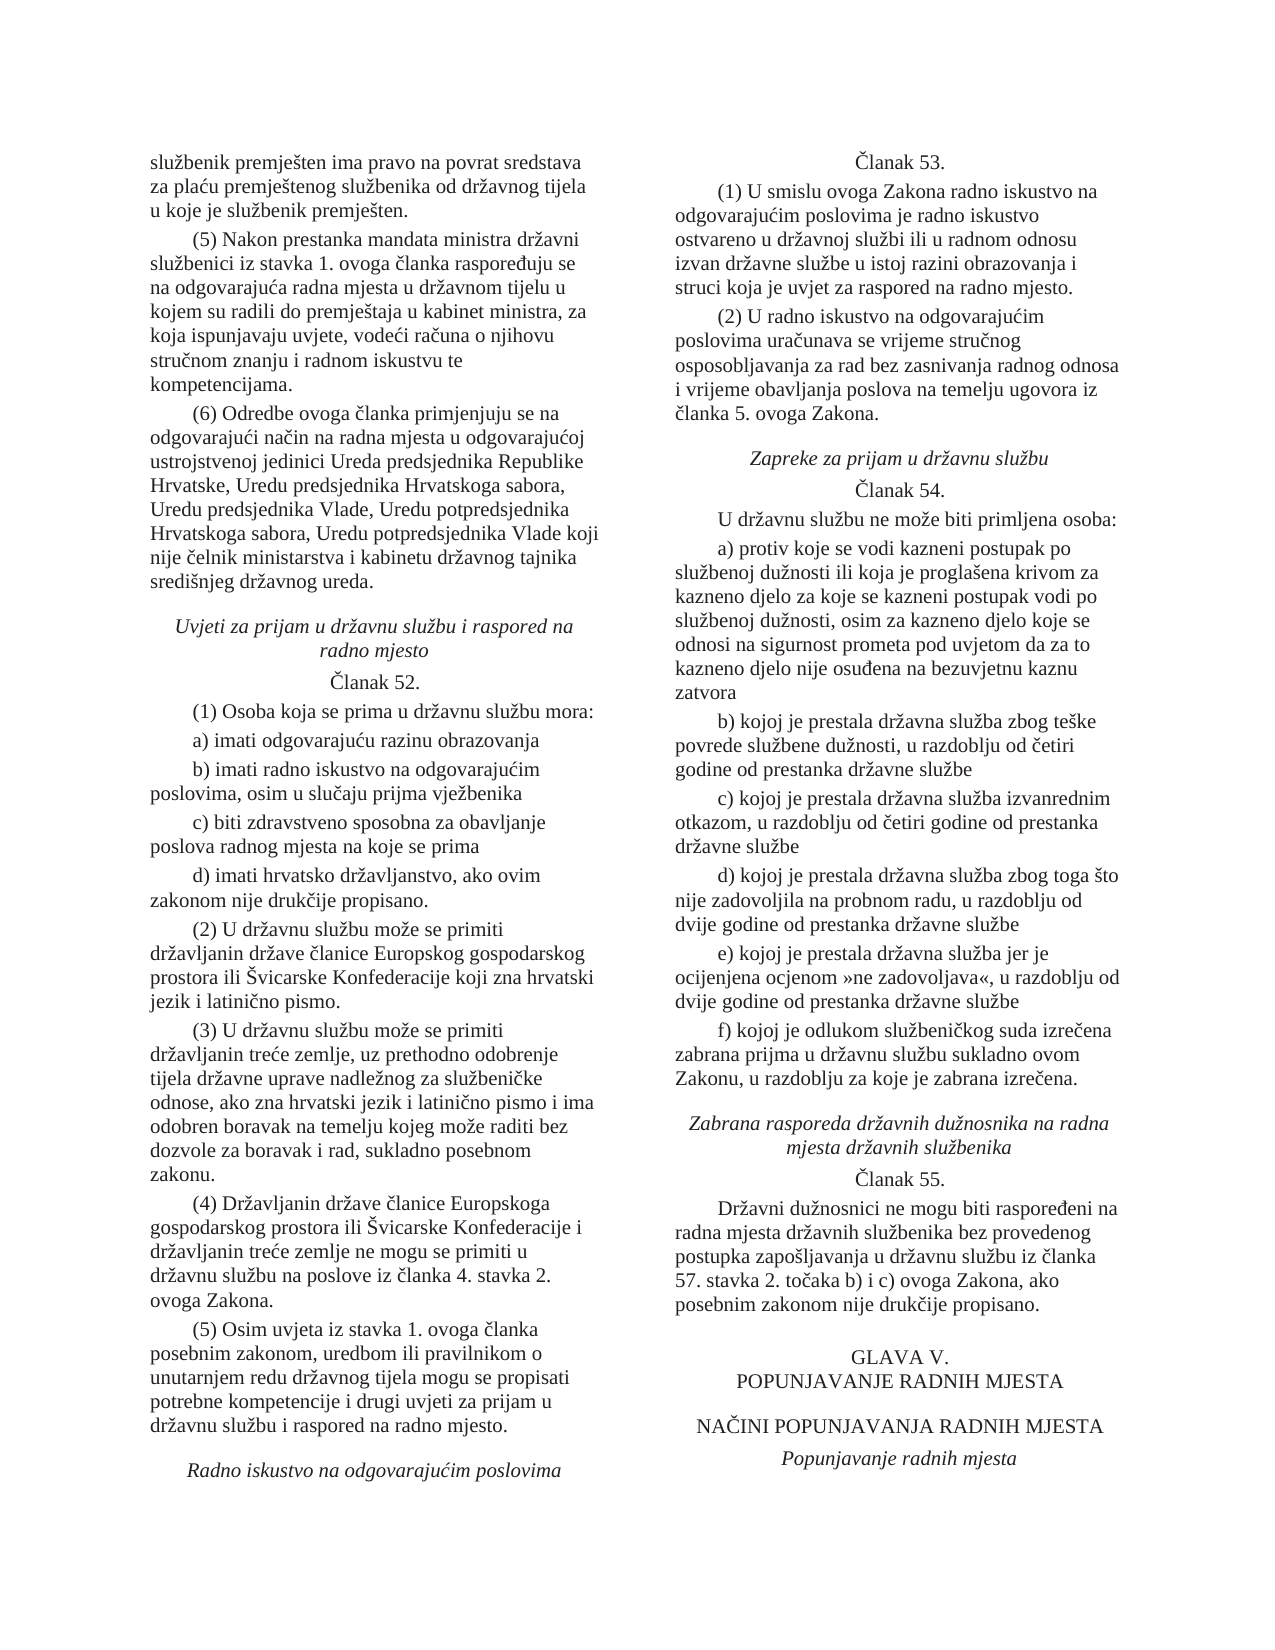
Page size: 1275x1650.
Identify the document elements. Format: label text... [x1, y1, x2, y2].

text Članak 53. [675, 150, 1125, 174]
text Popunjavanje radnih mjesta [675, 1446, 1125, 1469]
text (1) Osoba koja se prima u državnu službu mora: [150, 699, 600, 723]
text Uvjeti za prijam u državnu službu i raspored na radno mjesto [150, 614, 600, 662]
text a) imati odgovarajuću razinu obrazovanja [150, 728, 600, 752]
text (2) U državnu službu može se primiti državljanin države članice Europskog gospodarskog prostora ili Švicarske Konfederacije koji zna hrvatski jezik i latinično pismo. [150, 917, 600, 1013]
text e) kojoj je prestala državna služba jer je ocijenjena ocjenom »ne zadovoljava«, u razdoblju od dvije godine od prestanka državne službe [675, 941, 1125, 1013]
text (5) Nakon prestanka mandata ministra državni službenici iz stavka 1. ovoga članka raspoređuju se na odgovarajuća radna mjesta u državnom tijelu u kojem su radili do premještaja u kabinet ministra, za koja ispunjavaju uvjete, vodeći računa o njihovu stručnom znanju i radnom iskustvu te kompetencijama. [150, 227, 600, 396]
text (4) Državljanin države članice Europskoga gospodarskog prostora ili Švicarske Konfederacije i državljanin treće zemlje ne mogu se primiti u državnu službu na poslove iz članka 4. stavka 2. ovoga Zakona. [150, 1191, 600, 1312]
text Članak 55. [675, 1167, 1125, 1191]
text (5) Osim uvjeta iz stavka 1. ovoga članka posebnim zakonom, uredbom ili pravilnikom o unutarnjem redu državnog tijela mogu se propisati potrebne kompetencije i drugi uvjeti za prijam u državnu službu i raspored na radno mjesto. [150, 1317, 600, 1437]
text (2) U radno iskustvo na odgovarajućim poslovima uračunava se vrijeme stručnog osposobljavanja za rad bez zasnivanja radnog odnosa i vrijeme obavljanja poslova na temelju ugovora iz članka 5. ovoga Zakona. [675, 304, 1125, 425]
text f) kojoj je odlukom službeničkog suda izrečena zabrana prijma u državnu službu sukladno ovom Zakonu, u razdoblju za koje je zabrana izrečena. [675, 1018, 1125, 1090]
text U državnu službu ne može biti primljena osoba: [675, 507, 1125, 531]
text (6) Odredbe ovoga članka primjenjuju se na odgovarajući način na radna mjesta u odgovarajućoj ustrojstvenoj jedinici Ureda predsjednika Republike Hrvatske, Uredu predsjednika Hrvatskoga sabora, Uredu predsjednika Vlade, Uredu potpredsjednika Hrvatskoga sabora, Uredu potpredsjednika Vlade koji nije čelnik ministarstva i kabinetu državnog tajnika središnjeg državnog ureda. [150, 401, 600, 593]
text a) protiv koje se vodi kazneni postupak po službenoj dužnosti ili koja je proglašena krivom za kazneno djelo za koje se kazneni postupak vodi po službenoj dužnosti, osim za kazneno djelo koje se odnosi na sigurnost prometa pod uvjetom da za to kazneno djelo nije osuđena na bezuvjetnu kaznu zatvora [675, 536, 1125, 704]
text b) imati radno iskustvo na odgovarajućim poslovima, osim u slučaju prijma vježbenika [150, 757, 600, 805]
text Radno iskustvo na odgovarajućim poslovima [150, 1458, 600, 1482]
text Zapreke za prijam u državnu službu [675, 446, 1125, 470]
text (1) U smislu ovoga Zakona radno iskustvo na odgovarajućim poslovima je radno iskustvo ostvareno u državnoj službi ili u radnom odnosu izvan državne službe u istoj razini obrazovanja i struci koja je uvjet za raspored na radno mjesto. [675, 179, 1125, 299]
text d) kojoj je prestala državna služba zbog toga što nije zadovoljila na probnom radu, u razdoblju od dvije godine od prestanka državne službe [675, 863, 1125, 936]
text Članak 52. [150, 670, 600, 694]
text c) kojoj je prestala državna služba izvanrednim otkazom, u razdoblju od četiri godine od prestanka državne službe [675, 786, 1125, 858]
text c) biti zdravstveno sposobna za obavljanje poslova radnog mjesta na koje se prima [150, 810, 600, 858]
text NAČINI POPUNJAVANJA RADNIH MJESTA [675, 1414, 1125, 1438]
text Članak 54. [675, 477, 1125, 502]
text d) imati hrvatsko državljanstvo, ako ovim zakonom nije drukčije propisano. [150, 863, 600, 912]
text GLAVA V. POPUNJAVANJE RADNIH MJESTA [675, 1344, 1125, 1393]
text (3) U državnu službu može se primiti državljanin treće zemlje, uz prethodno odobrenje tijela državne uprave nadležnog za službeničke odnose, ako zna hrvatski jezik i latinično pismo i ima odobren boravak na temelju kojeg može raditi bez dozvole za boravak i rad, sukladno posebnom zakonu. [150, 1018, 600, 1186]
text Državni dužnosnici ne mogu biti raspoređeni na radna mjesta državnih službenika bez provedenog postupka zapošljavanja u državnu službu iz članka 57. stavka 2. točaka b) i c) ovoga Zakona, ako posebnim zakonom nije drukčije propisano. [675, 1196, 1125, 1316]
text Zabrana rasporeda državnih dužnosnika na radna mjesta državnih službenika [675, 1111, 1125, 1159]
text b) kojoj je prestala državna služba zbog teške povrede službene dužnosti, u razdoblju od četiri godine od prestanka državne službe [675, 709, 1125, 781]
